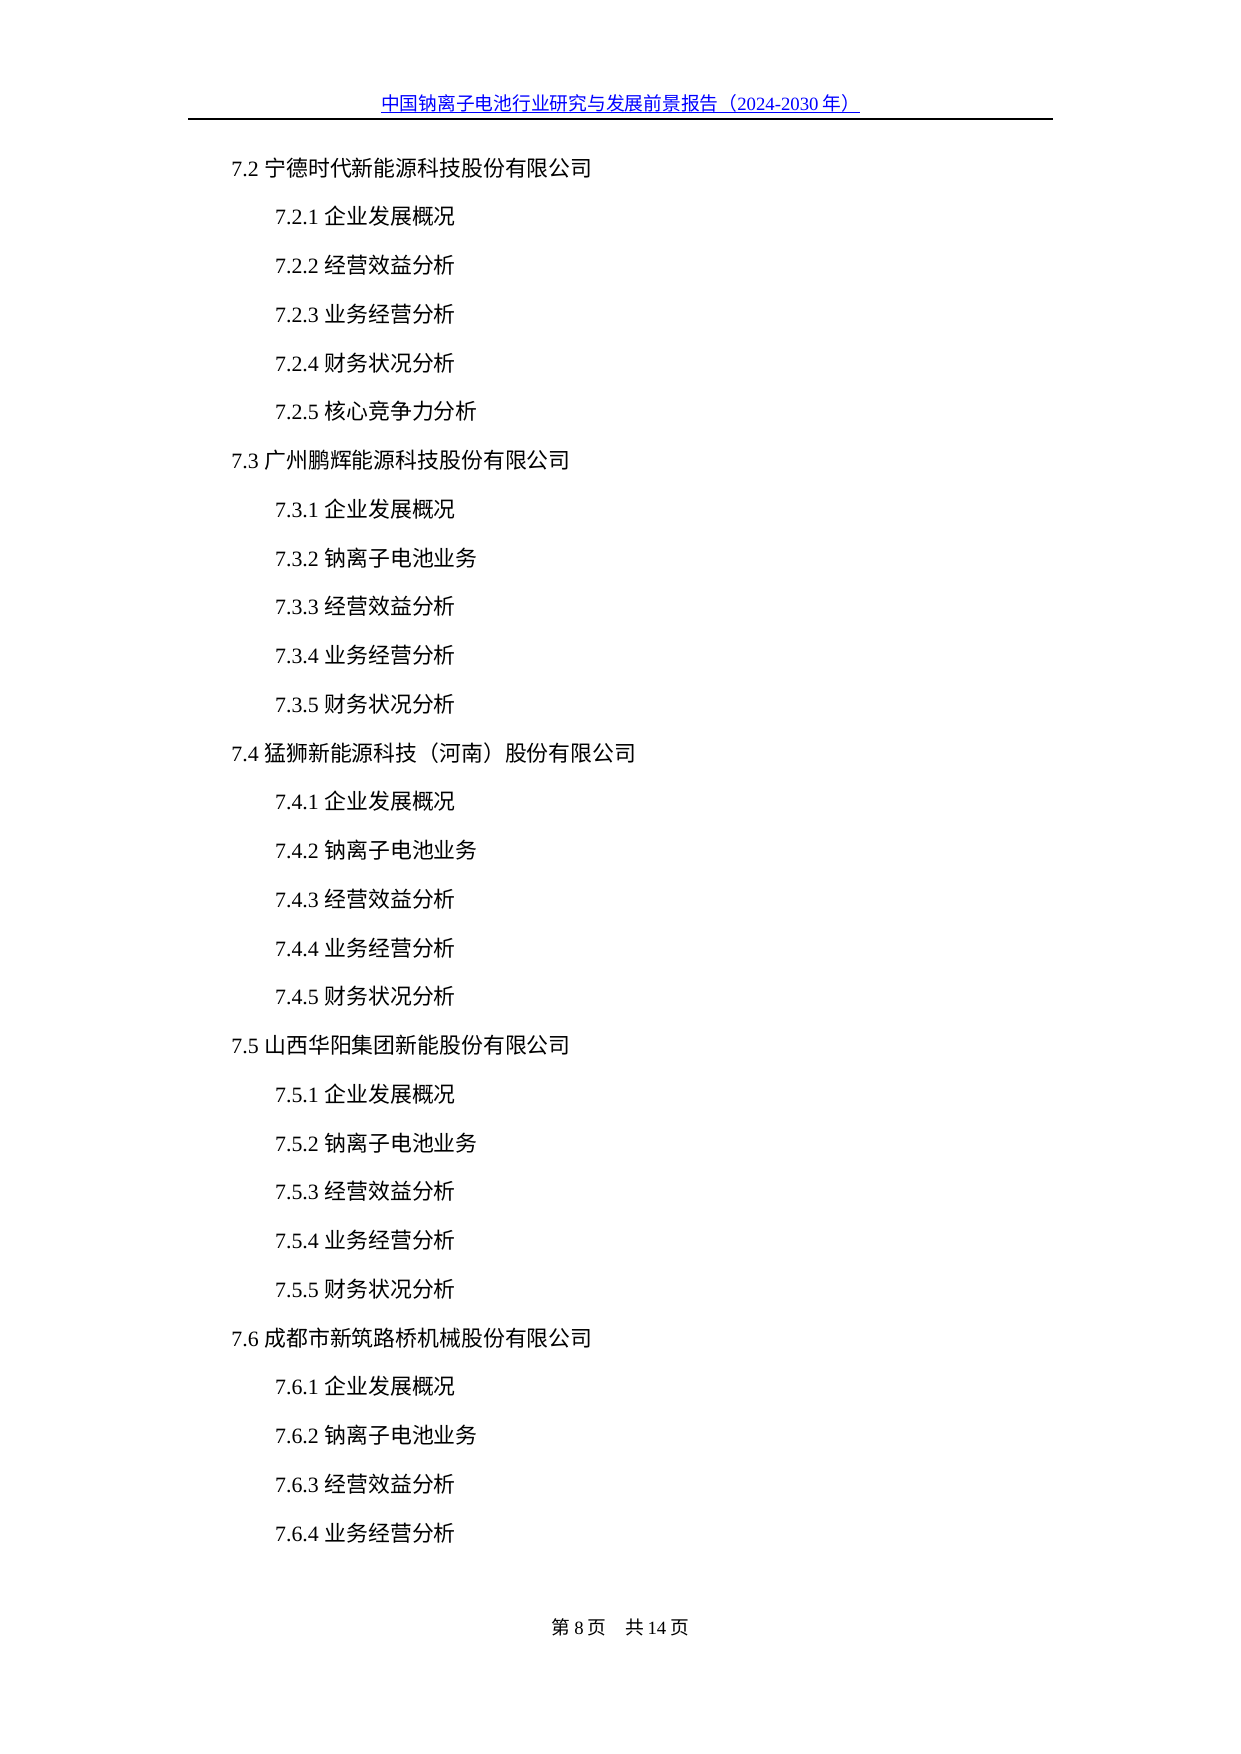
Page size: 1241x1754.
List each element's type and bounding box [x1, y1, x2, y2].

text [187, 150, 1053, 1548]
